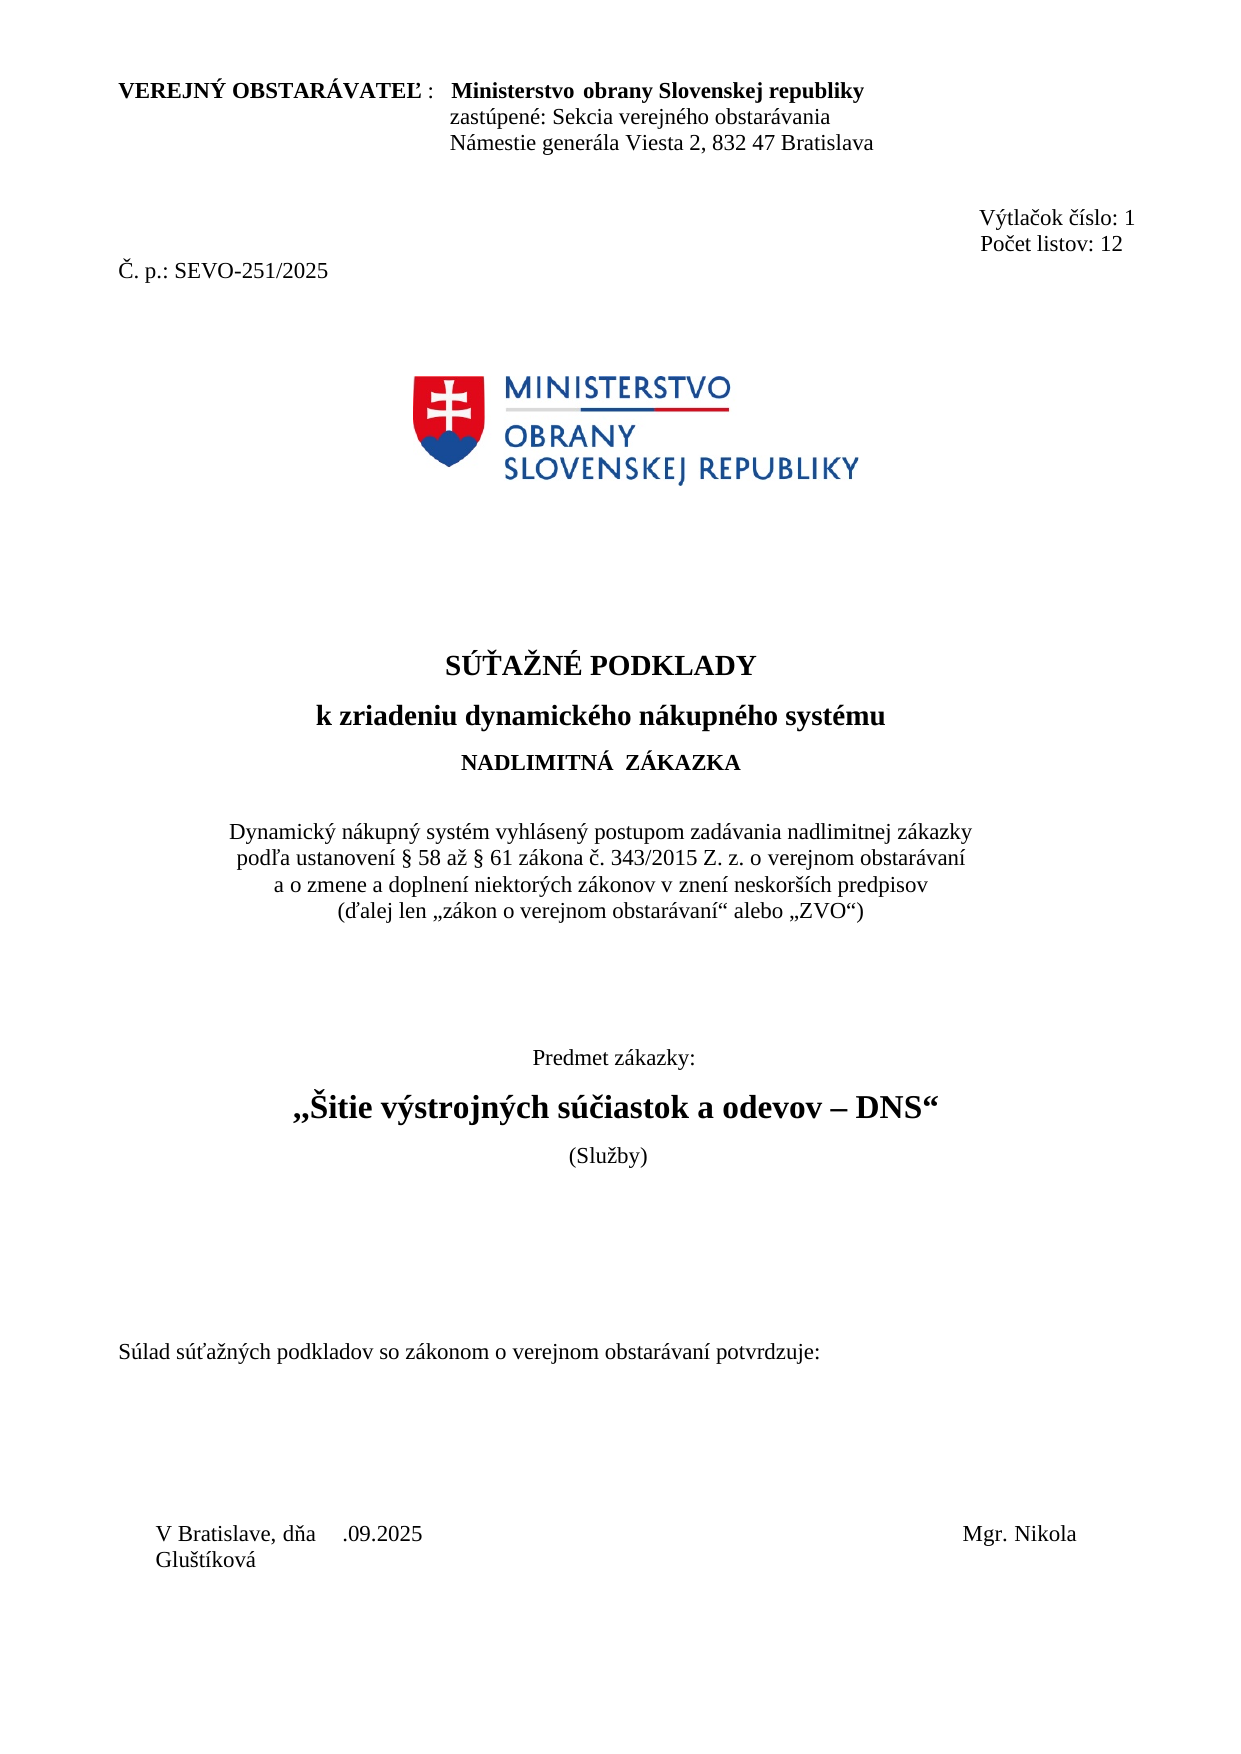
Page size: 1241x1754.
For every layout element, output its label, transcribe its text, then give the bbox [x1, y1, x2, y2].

text k zriadeniu dynamického nákupného systému [118, 698, 1084, 732]
text Súlad súťažných podkladov so zákonom o verejnom obstarávaní potvrdzuje: [118, 1338, 1143, 1364]
text (Služby) [118, 1142, 1084, 1168]
text a o zmene a doplnení niektorých zákonov v znení neskorších predpisov [118, 871, 1084, 897]
text Predmet zákazky: [118, 1044, 1084, 1070]
text V Bratislave, dňa .09.2025 Mgr. Nikola Gluštíková [96, 1520, 1084, 1573]
text SÚŤAŽNÉ PODKLADY [118, 648, 1084, 682]
text zastúpené: Sekcia verejného obstarávania [118, 103, 1084, 129]
picture [413, 376, 859, 486]
text VEREJNÝ OBSTARÁVATEĽ : Ministerstvo obrany Slovenskej republiky [118, 77, 1084, 103]
text podľa ustanovení § 58 až § 61 zákona č. 343/2015 Z. z. o verejnom obstarávaní [118, 844, 1084, 871]
text ,,Šitie výstrojných súčiastok a odevov – DNS“ [118, 1087, 1084, 1125]
text Výtlačok číslo: 1 [967, 204, 1140, 230]
text (ďalej len „zákon o verejnom obstarávaní“ alebo „ZVO“) [118, 897, 1084, 923]
text NADLIMITNÁ ZÁKAZKA [118, 748, 1084, 775]
text Počet listov: 12 [930, 230, 1140, 257]
text Č. p.: SEVO-251/2025 [118, 257, 1140, 283]
text Dynamický nákupný systém vyhlásený postupom zadávania nadlimitnej zákazky [118, 818, 1084, 844]
text Námestie generála Viesta 2, 832 47 Bratislava [118, 129, 1140, 156]
